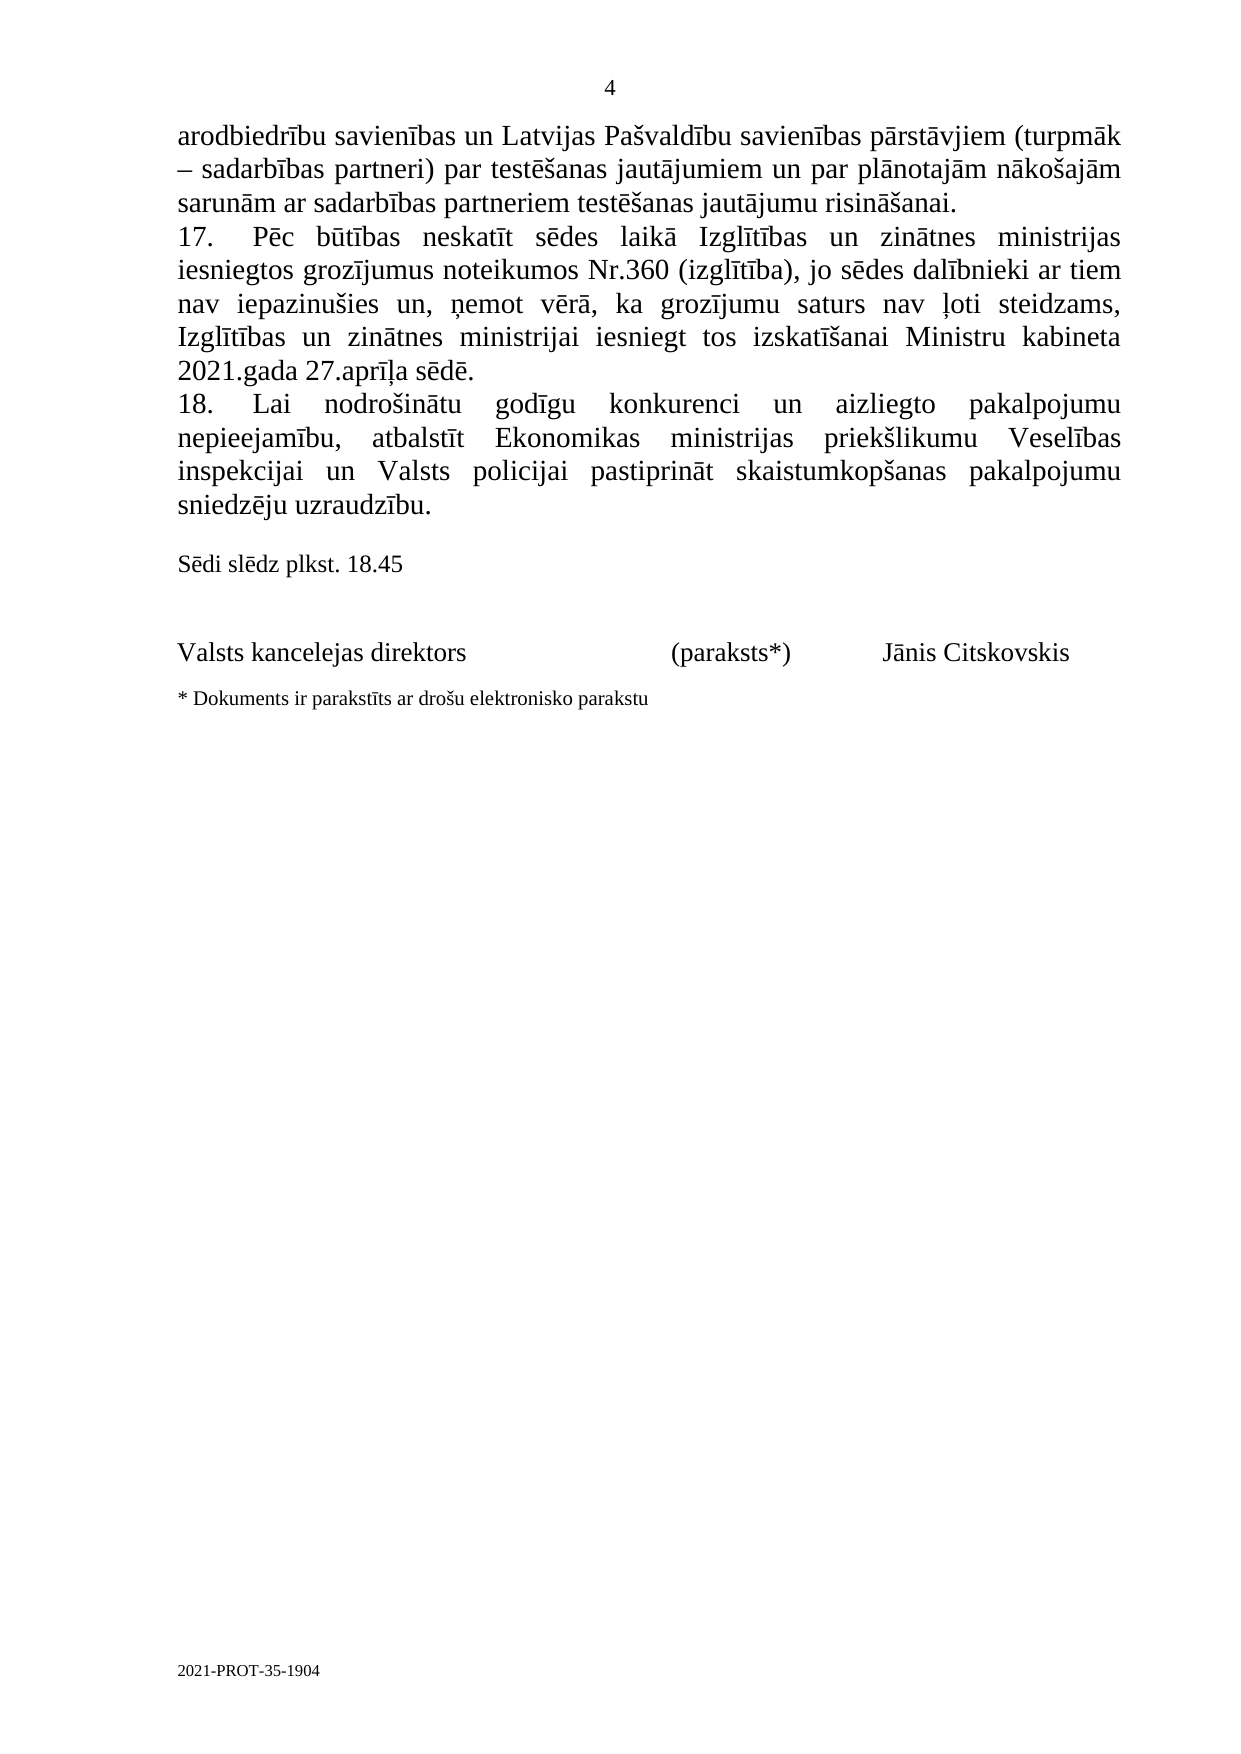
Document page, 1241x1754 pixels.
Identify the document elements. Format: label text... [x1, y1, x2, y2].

table_header Valsts kancelejas direktors [177, 636, 591, 667]
table_header Jānis Citskovskis [871, 636, 1107, 667]
text Sēdi slēdz plkst. 18.45 [177, 549, 1122, 578]
table_header (paraksts*) [591, 636, 871, 667]
list Pēc būtības neskatīt sēdes laikā Izglītības un zinātnes ministrijas iesniegtos grozījumus noteikumos Nr.360 (izglītība), jo sēdes dalībnieki ar tiem nav iepazinušies un, ņemot vērā, ka grozījumu saturs nav ļoti steidzams, Izglītības un zinātnes ministrijai iesniegt tos izskatīšanai Ministru kabineta 2021.gada 27.aprīļa sēdē. [177, 219, 1122, 386]
list Lai nodrošinātu godīgu konkurenci un aizliegto pakalpojumu nepieejamību, atbalstīt Ekonomikas ministrijas priekšlikumu Veselības inspekcijai un Valsts policijai pastiprināt skaistumkopšanas pakalpojumu sniedzēju uzraudzību. [177, 386, 1122, 521]
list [177, 118, 1122, 219]
text * Dokuments ir parakstīts ar drošu elektronisko parakstu [177, 686, 1122, 710]
